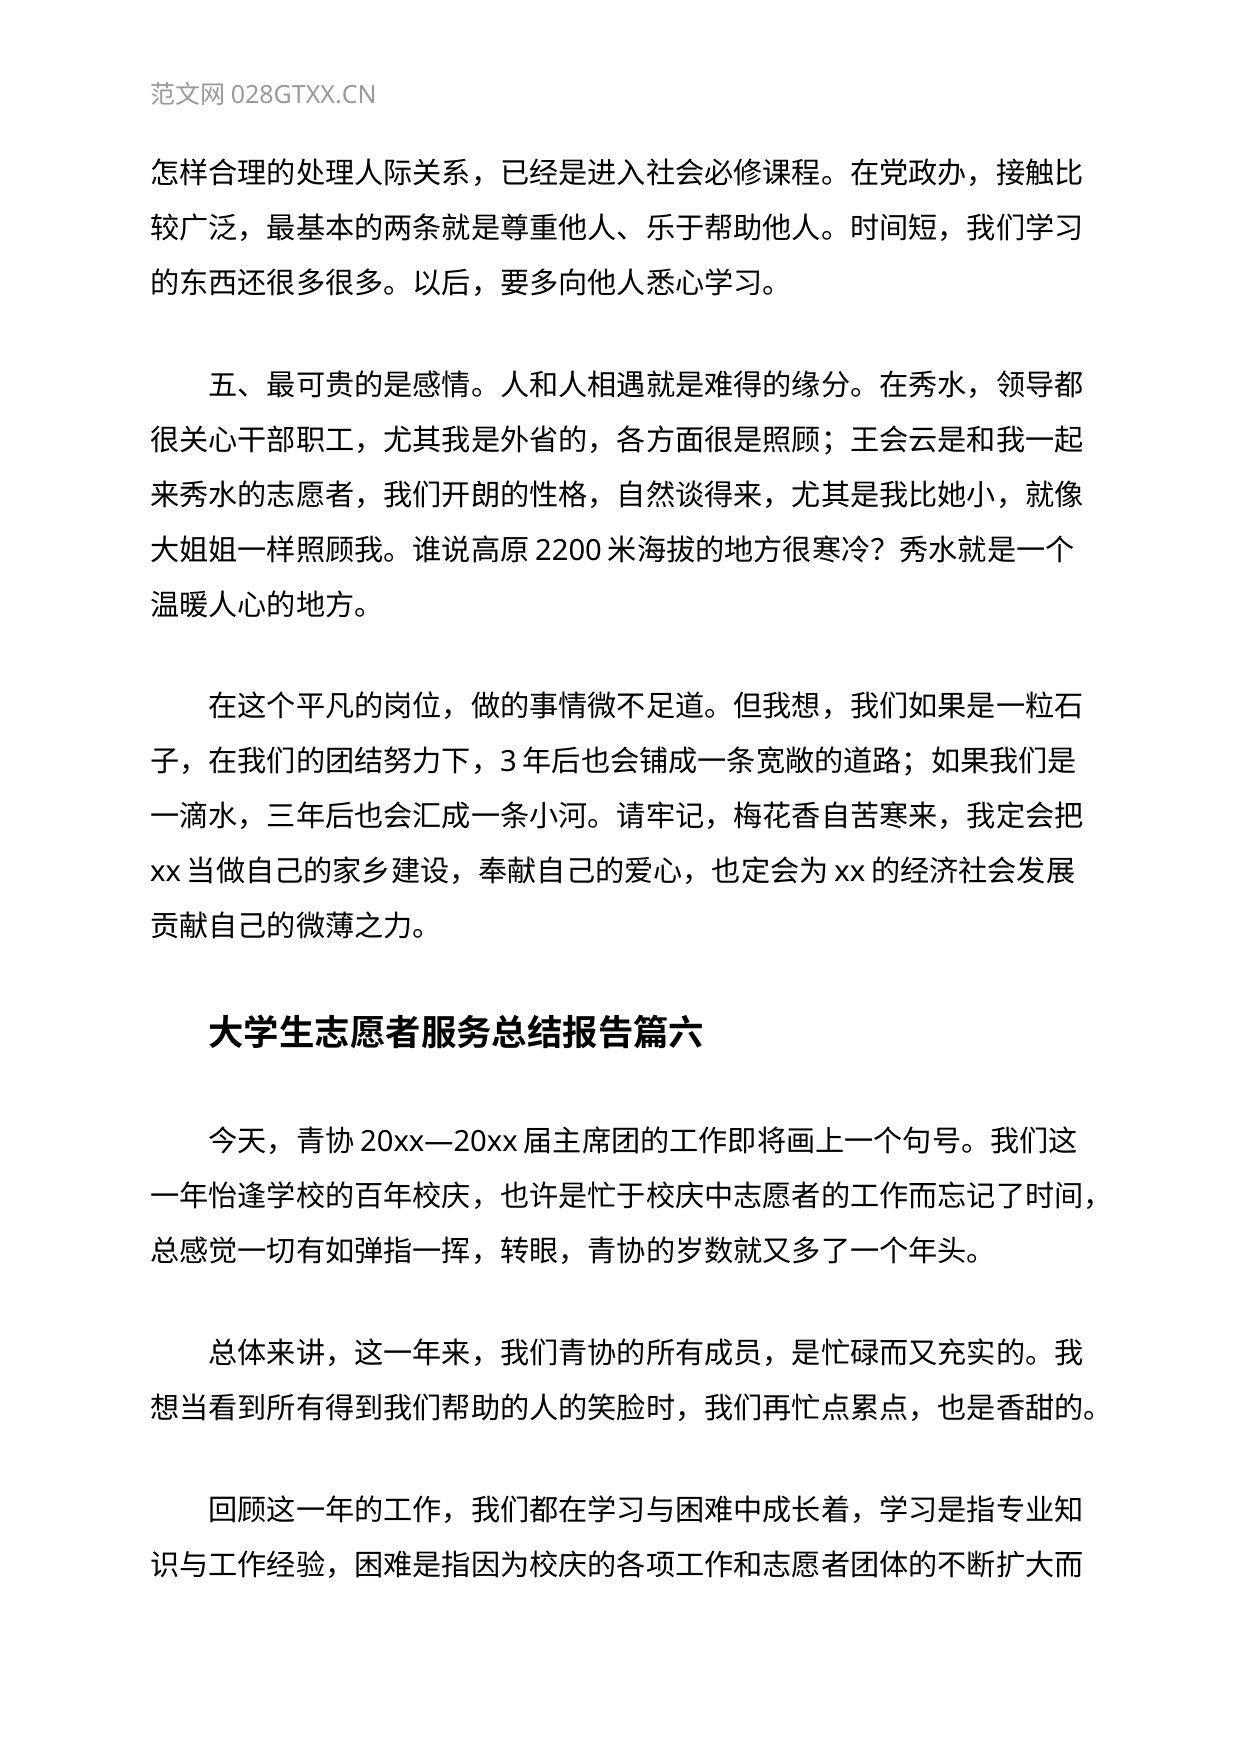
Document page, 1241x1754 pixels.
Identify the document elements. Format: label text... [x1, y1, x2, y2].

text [150, 1486, 1090, 1583]
text 总体来讲，这一年来，我们青协的所有成员，是忙碌而又充实的。我想当看到所有得到我们帮助的人的笑脸时，我们再忙点累点，也是香甜的。 [150, 1330, 1090, 1427]
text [150, 150, 1090, 302]
text 今天，青协20xx—20xx届主席团的工作即将画上一个句号。我们这一年怡逢学校的百年校庆，也许是忙于校庆中志愿者的工作而忘记了时间，总感觉一切有如弹指一挥，转眼，青协的岁数就又多了一个年头。 [150, 1118, 1090, 1270]
text 五、最可贵的是感情。人和人相遇就是难得的缘分。在秀水，领导都很关心干部职工，尤其我是外省的，各方面很是照顾；王会云是和我一起来秀水的志愿者，我们开朗的性格，自然谈得来，尤其是我比她小，就像大姐姐一样照顾我。谁说高原2200米海拔的地方很寒冷？秀水就是一个温暖人心的地方。 [150, 362, 1090, 623]
text 在这个平凡的岗位，做的事情微不足道。但我想，我们如果是一粒石子，在我们的团结努力下，3年后也会铺成一条宽敞的道路；如果我们是一滴水，三年后也会汇成一条小河。请牢记，梅花香自苦寒来，我定会把xx当做自己的家乡建设，奉献自己的爱心，也定会为xx的经济社会发展贡献自己的微薄之力。 [150, 683, 1090, 945]
text 大学生志愿者服务总结报告篇六 [150, 1004, 1090, 1056]
